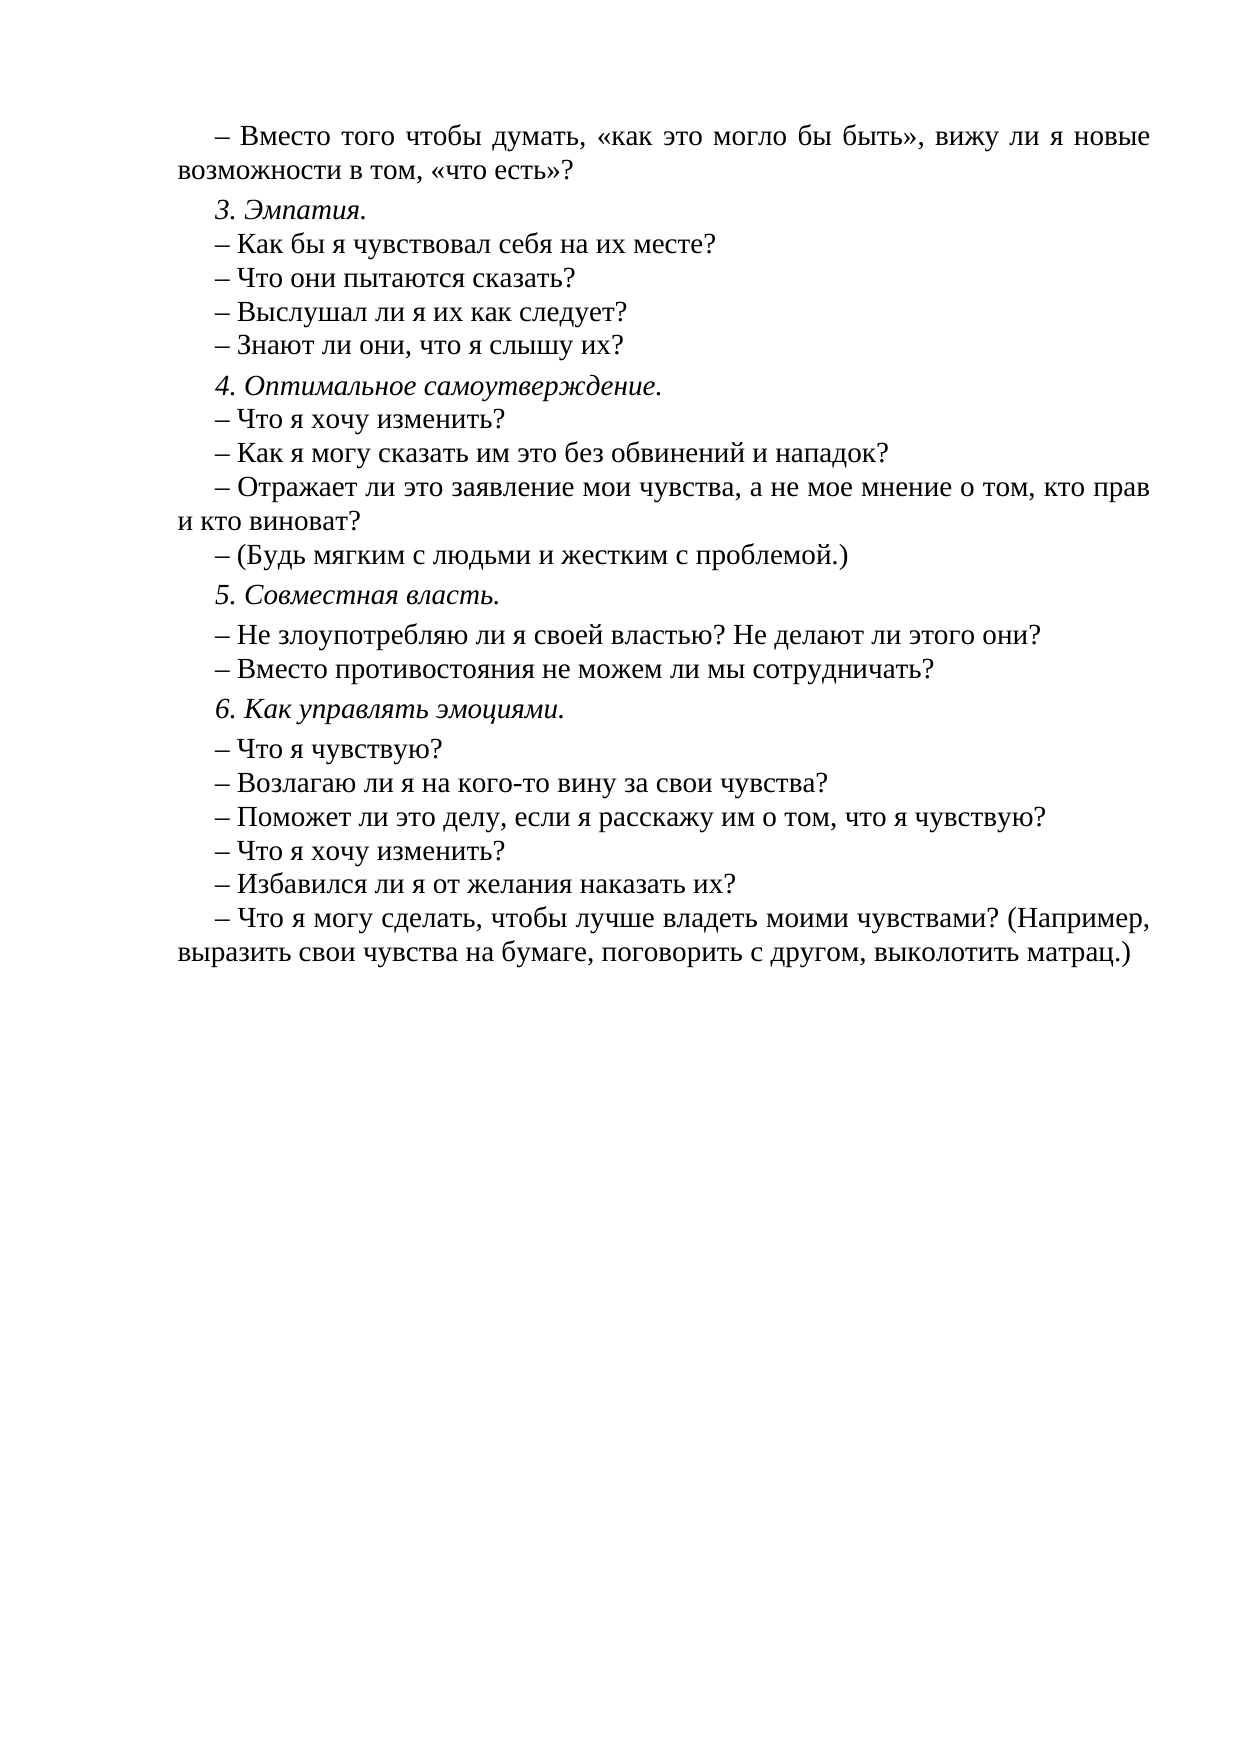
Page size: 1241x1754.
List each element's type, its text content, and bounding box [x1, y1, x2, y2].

text 5. Совместная власть. [177, 577, 1152, 611]
text – Возлагаю ли я на кого-то вину за свои чувства? [177, 765, 1152, 798]
text 4. Оптимальное самоутверждение. [177, 368, 1152, 401]
text – Избавился ли я от желания наказать их? [177, 867, 1152, 900]
text – Что я хочу изменить? [177, 401, 1152, 435]
text – Отражает ли это заявление мои чувства, а не мое мнение о том, кто прав и кто виноват? [177, 469, 1152, 537]
text – Поможет ли это делу, если я расскажу им о том, что я чувствую? [177, 799, 1152, 832]
text – Что я хочу изменить? [177, 833, 1152, 866]
text – Что я чувствую? [177, 731, 1152, 765]
text – Что они пытаются сказать? [177, 260, 1152, 293]
text – Не злоупотребляю ли я своей властью? Не делают ли этого они? [177, 617, 1152, 651]
text – Вместо противостояния не можем ли мы сотрудничать? [177, 651, 1152, 684]
text – Что я могу сделать, чтобы лучше владеть моими чувствами? (Например, выразить свои чувства на бумаге, поговорить с другом, выколотить матрац.) [177, 900, 1152, 968]
text – Знают ли они, что я слышу их? [177, 327, 1152, 361]
text – Как я могу сказать им это без обвинений и нападок? [177, 435, 1152, 469]
text 3. Эмпатия. [177, 192, 1152, 226]
text 6. Как управлять эмоциями. [177, 691, 1152, 724]
text – Вместо того чтобы думать, «как это могло бы быть», вижу ли я новые возможности в том, «что есть»? [177, 118, 1152, 186]
text – Выслушал ли я их как следует? [177, 294, 1152, 327]
text – Как бы я чувствовал себя на их месте? [177, 226, 1152, 259]
text – (Будь мягким с людьми и жестким с проблемой.) [177, 537, 1152, 570]
